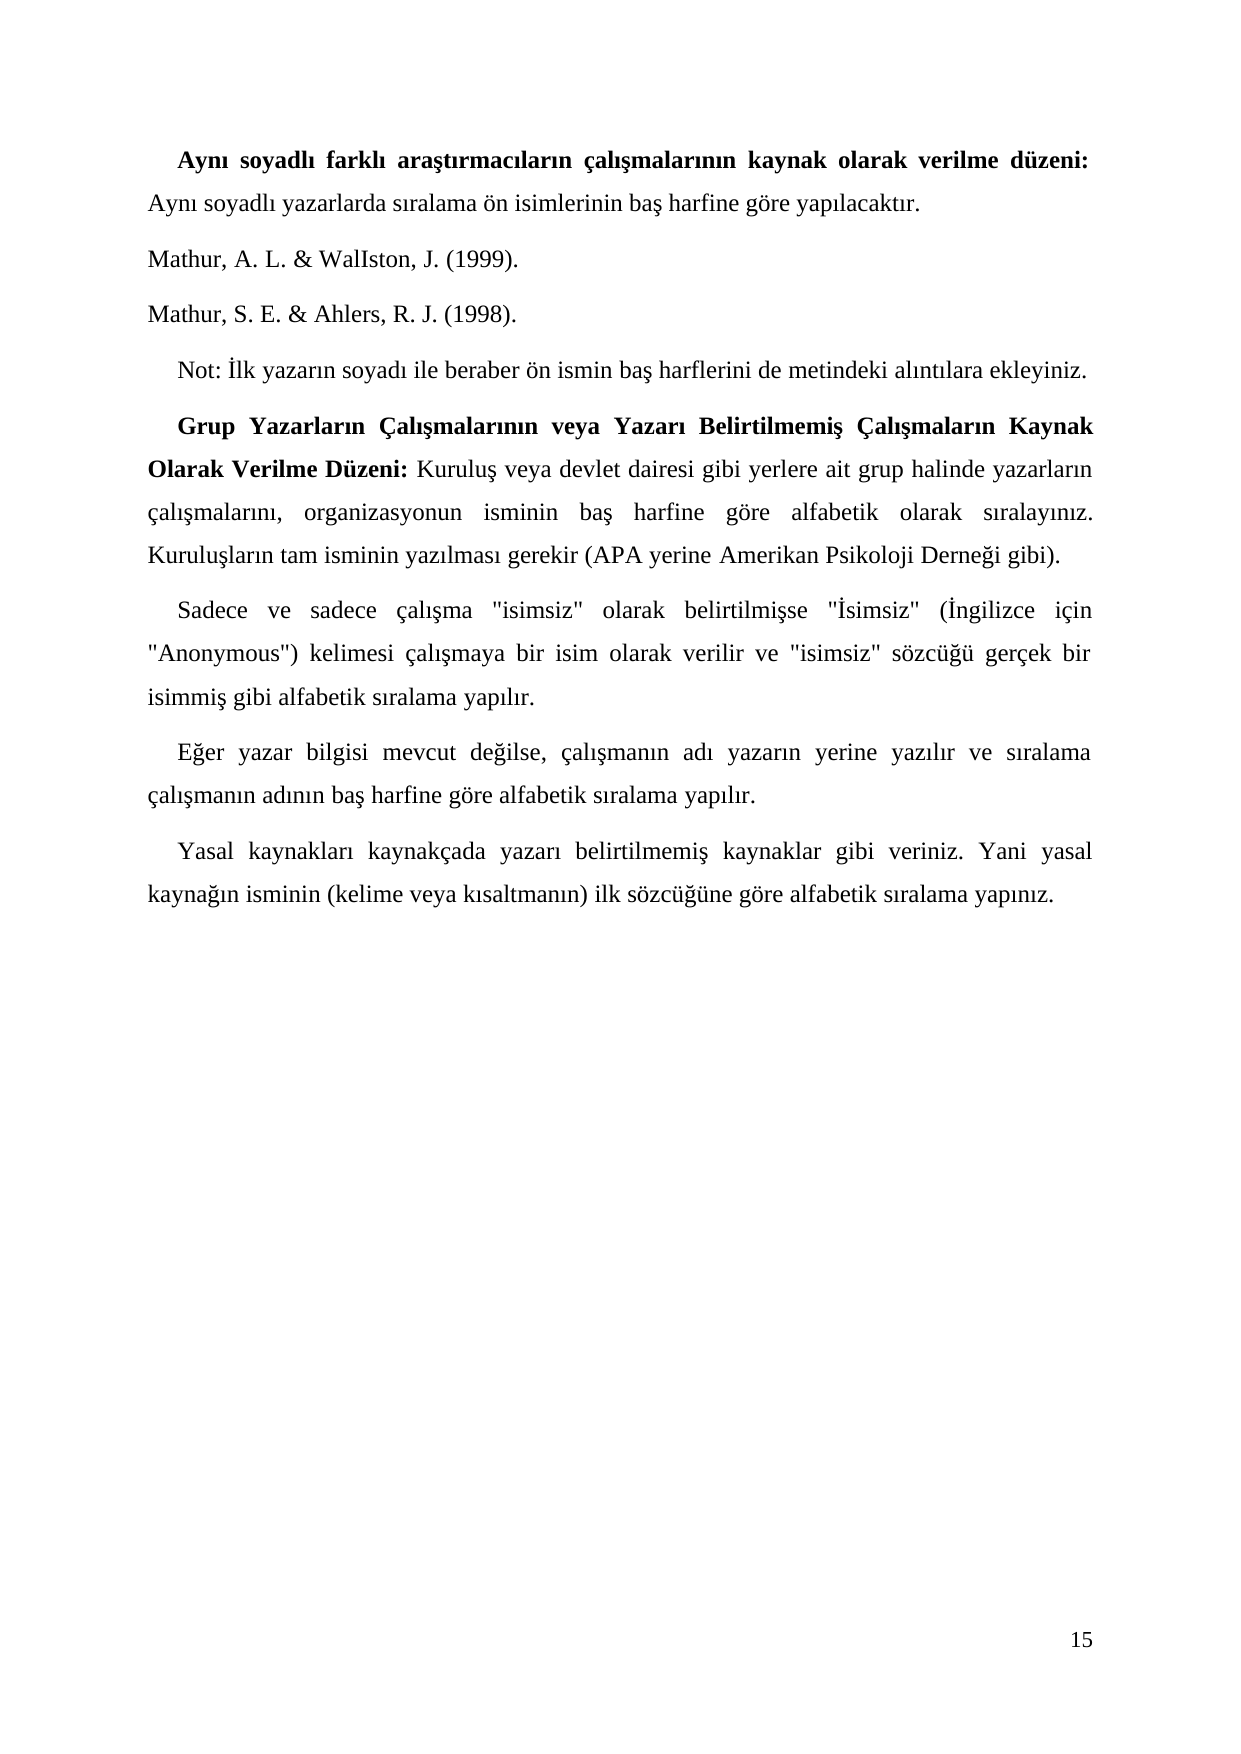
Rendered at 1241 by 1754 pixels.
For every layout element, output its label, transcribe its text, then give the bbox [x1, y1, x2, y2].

text Aynı soyadlı yazarlarda sıralama ön isimlerinin baş harfine göre yapılacaktır. Mathur, A. L. & WalIston, J. (1999). [147, 188, 922, 272]
text Grup Yazarların Çalışmalarının veya Yazarı Belirtilmemiş Çalışmaların Kaynak Olarak Verilme Düzeni: Kuruluş veya devlet dairesi gibi yerlere ait grup halinde yazarların çalışmalarını, organizasyonun isminin baş harfine göre alfabetik olarak sıralayınız. Kuruluşların tam isminin yazılması gerekir (APA yerine Amerikan Psikoloji Derneği gibi). [147, 411, 1093, 569]
text Not: İlk yazarın soyadı ile beraber ön ismin baş harflerini de metindeki alıntılara ekleyiniz. [177, 355, 1128, 383]
text Eğer yazar bilgisi mevcut değilse, çalışmanın adı yazarın yerine yazılır ve sıralama çalışmanın adının baş harfine göre alfabetik sıralama yapılır. [147, 737, 1092, 809]
subtitle Aynı soyadlı farklı araştırmacıların çalışmalarının kaynak olarak verilme düzeni: [177, 145, 1128, 174]
text Mathur, S. E. & Ahlers, R. J. (1998). [147, 300, 1128, 328]
text Yasal kaynakları kaynakçada yazarı belirtilmemiş kaynaklar gibi veriniz. Yani yasal kaynağın isminin (kelime veya kısaltmanın) ilk sözcüğüne göre alfabetik sıralama yapınız. [147, 836, 1093, 908]
text Sadece ve sadece çalışma "isimsiz" olarak belirtilmişse "İsimsiz" (İngilizce için "Anonymous") kelimesi çalışmaya bir isim olarak verilir ve "isimsiz" sözcüğü gerçek bir isimmiş gibi alfabetik sıralama yapılır. [147, 595, 1092, 710]
